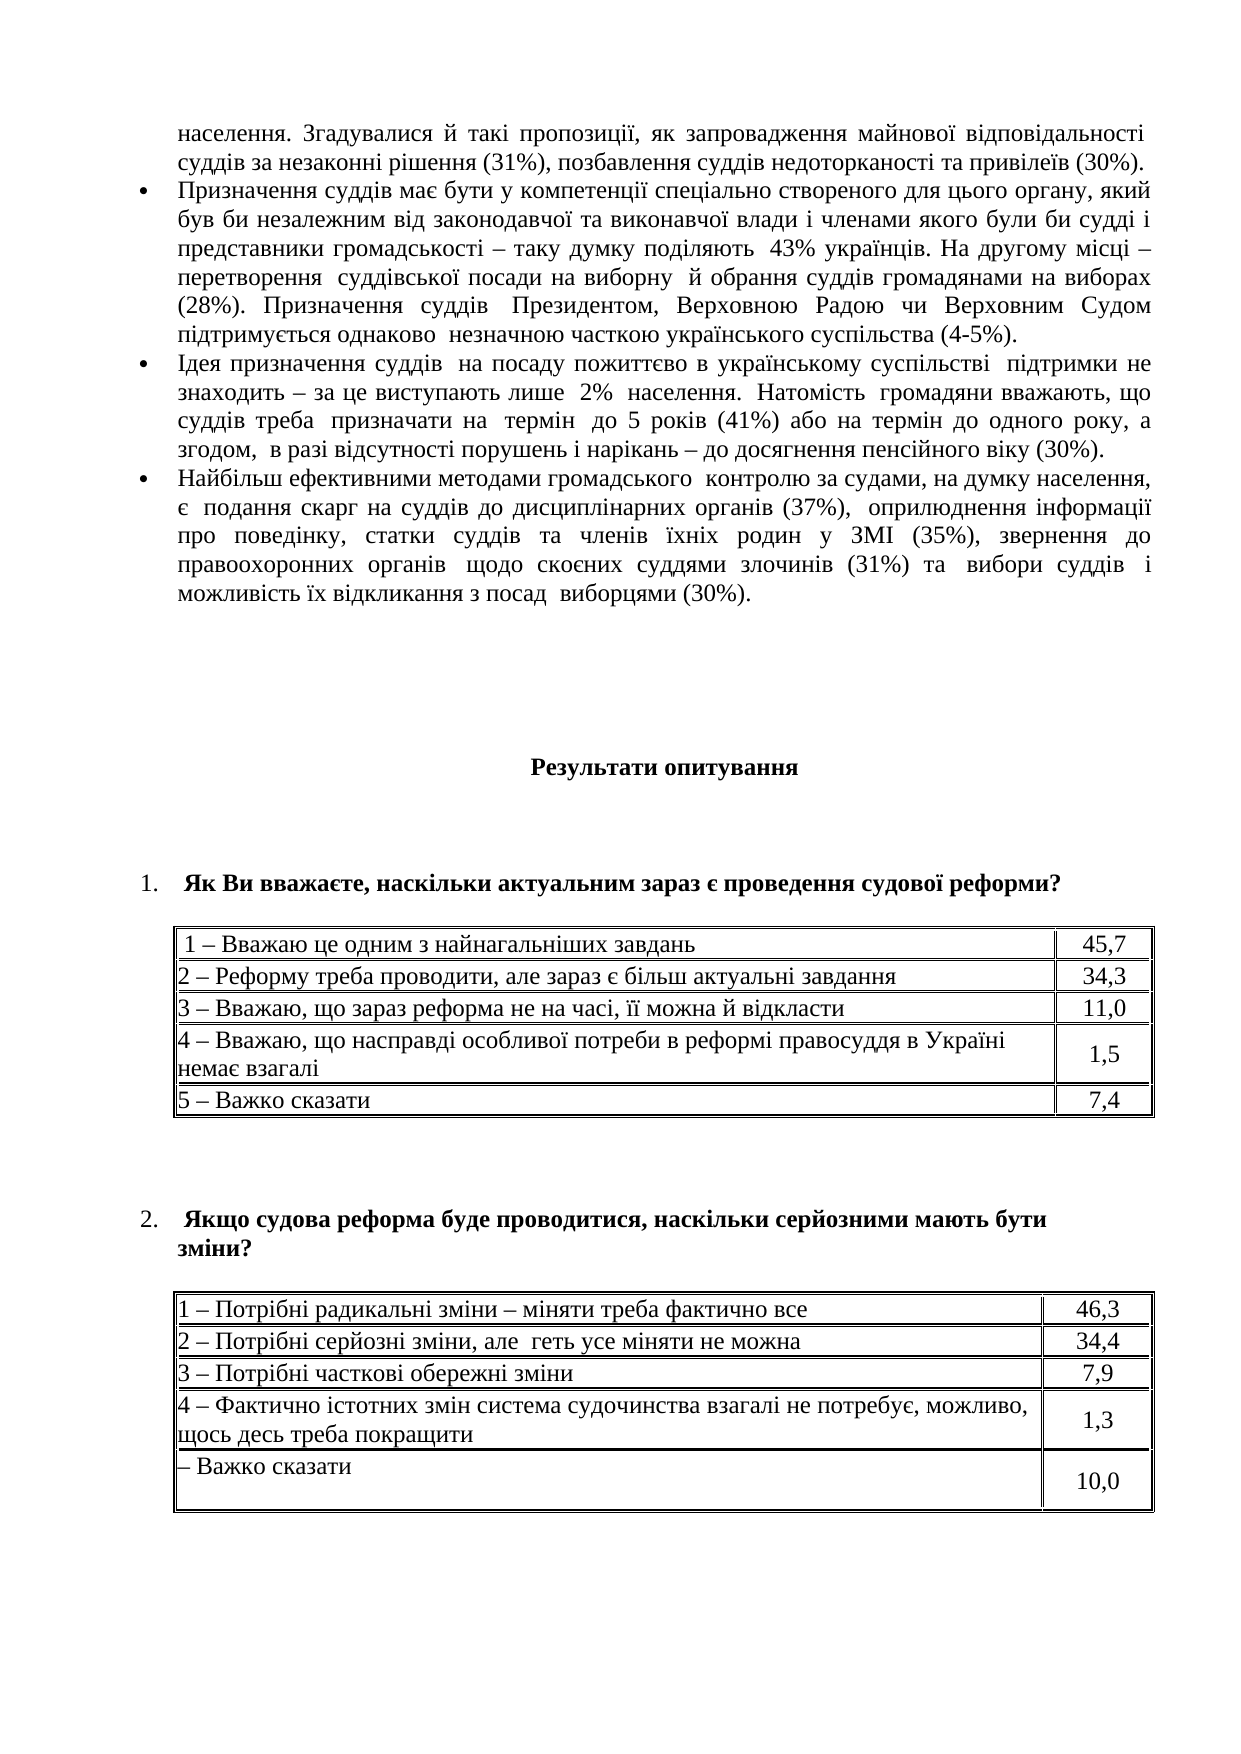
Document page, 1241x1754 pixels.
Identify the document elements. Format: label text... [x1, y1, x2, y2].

table_cell – Важко сказати [175, 1448, 1043, 1509]
table_cell 4 – Фактично істотних змін система судочинства взагалі не потребує, можливо, щось десь треба покращити [177, 1387, 1041, 1448]
table_header 1 – Вважаю це одним з найнагальніших завдань [177, 929, 1056, 958]
table_cell 34,4 [1044, 1323, 1152, 1355]
table_header 1 – Потрібні радикальні зміни – міняти треба фактично все [177, 1295, 1043, 1323]
table_cell 11,0 [1057, 990, 1152, 1022]
table_cell 4 – Вважаю, що насправді особливої потреби в реформі правосуддя в Україні немає взагалі [175, 1022, 1056, 1082]
table_cell 5 – Важко сказати [177, 1082, 1056, 1114]
table_cell 34,3 [1056, 958, 1153, 989]
list Найбільш ефективними методами громадського контролю за судами, на думку населення, є подання скарг на суддів до дисциплінарних органів (37%), оприлюднення інформації про поведінку, статки суддів та членів їхніх родин у ЗМІ (35%), звернення до правоохоронних органів щодо скоєних суддями злочинів (31%) та вибори суддів і можливість їх відкликання з посад виборцями (30%). [140, 463, 1152, 607]
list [140, 118, 1152, 176]
table_cell 1,5 [1056, 1022, 1153, 1082]
list Як Ви вважаєте, наскільки актуальним зараз є проведення судової реформи? [140, 868, 1152, 896]
table_header 45,7 [1056, 929, 1151, 958]
table_cell 1,3 [1044, 1387, 1152, 1448]
table_header 46,3 [1043, 1295, 1151, 1323]
table_cell 2 – Потрібні серйозні зміни, але геть усе міняти не можна [177, 1323, 1041, 1355]
table_cell 10,0 [1043, 1448, 1153, 1509]
table_cell 7,4 [1056, 1082, 1152, 1114]
table_cell 3 – Вважаю, що зараз реформа не на часі, її можна й відкласти [177, 990, 1054, 1022]
list Призначення суддів має бути у компетенції спеціально створеного для цього органу, який був би незалежним від законодавчої та виконавчої влади і членами якого були би судді і представники громадськості – таку думку поділяють 43% українців. На другому місці – перетворення суддівської посади на виборну й обрання суддів громадянами на виборах (28%). Призначення суддів Президентом, Верховною Радою чи Верховним Судом підтримується однаково незначною часткою українського суспільства (4-5%). [140, 176, 1152, 348]
list Ідея призначення суддів на посаду пожиттєво в українському суспільстві підтримки не знаходить – за це виступають лише 2% населення. Натомість громадяни вважають, що суддів треба призначати на термін до 5 років (41%) або на термін до одного року, а згодом, в разі відсутності порушень і нарікань – до досягнення пенсійного віку (30%). [140, 348, 1152, 463]
table_cell 2 – Реформу треба проводити, але зараз є більш актуальні завдання [175, 958, 1056, 989]
text Результати опитування [177, 752, 1152, 781]
table_cell 7,9 [1044, 1355, 1152, 1387]
list Якщо судова реформа буде проводитися, наскільки серйозними мають бути зміни? [140, 1204, 1152, 1262]
table_cell 3 – Потрібні часткові обережні зміни [177, 1355, 1041, 1387]
